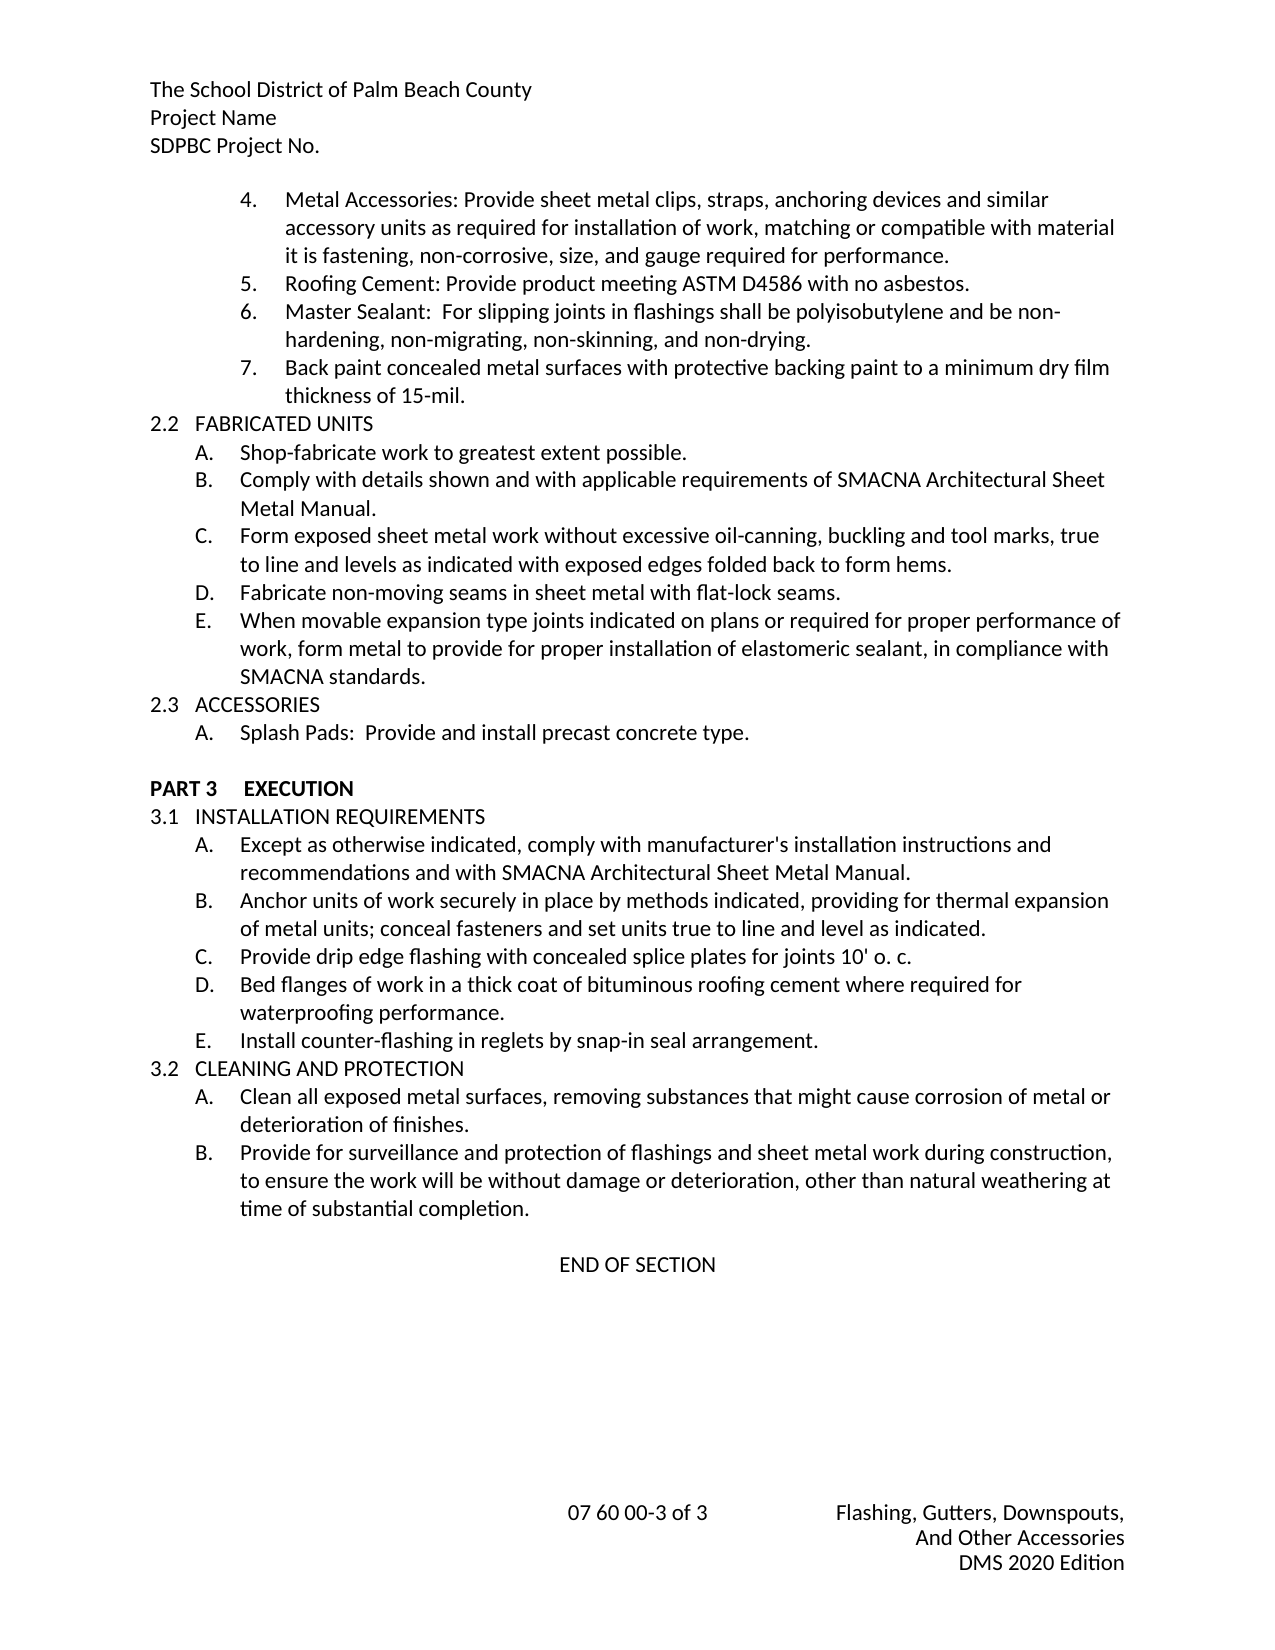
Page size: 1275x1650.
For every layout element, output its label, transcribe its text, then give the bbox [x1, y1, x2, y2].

list Except as otherwise indicated, comply with manufacturer's installation instructions and recommendations and with SMACNA Architectural Sheet Metal Manual. [195, 830, 1125, 886]
list Back paint concealed metal surfaces with protective backing paint to a minimum dry film thickness of 15-mil. [240, 353, 1125, 409]
list Install counter-flashing in reglets by snap-in seal arrangement. [195, 1026, 1125, 1054]
list INSTALLATION REQUIREMENTS [150, 802, 1125, 830]
list Fabricate non-moving seams in sheet metal with flat-lock seams. [195, 578, 1125, 606]
list Comply with details shown and with applicable requirements of SMACNA Architectural Sheet Metal Manual. [195, 466, 1125, 522]
list Splash Pads: Provide and install precast concrete type. [195, 718, 1125, 746]
list When movable expansion type joints indicated on plans or required for proper performance of work, form metal to provide for proper installation of elastomeric sealant, in compliance with SMACNA standards. [195, 606, 1125, 690]
list Provide for surveillance and protection of flashings and sheet metal work during construction, to ensure the work will be without damage or deterioration, other than natural weathering at time of substantial completion. [195, 1138, 1125, 1222]
list Bed flanges of work in a thick coat of bituminous roofing cement where required for waterproofing performance. [195, 970, 1125, 1026]
list Shop-fabricate work to greatest extent possible. [195, 438, 1125, 466]
list Roofing Cement: Provide product meeting ASTM D4586 with no asbestos. [240, 269, 1125, 297]
text PART 3 EXECUTION [150, 774, 1125, 802]
text END OF SECTION [150, 1250, 1125, 1278]
list Metal Accessories: Provide sheet metal clips, straps, anchoring devices and similar accessory units as required for installation of work, matching or compatible with material it is fastening, non-corrosive, size, and gauge required for performance. [240, 185, 1125, 269]
list Master Sealant: For slipping joints in flashings shall be polyisobutylene and be non-hardening, non-migrating, non-skinning, and non-drying. [240, 297, 1125, 353]
list Form exposed sheet metal work without excessive oil-canning, buckling and tool marks, true to line and levels as indicated with exposed edges folded back to form hems. [195, 522, 1125, 578]
list Provide drip edge flashing with concealed splice plates for joints 10' o. c. [195, 942, 1125, 970]
list CLEANING AND PROTECTION [150, 1054, 1125, 1082]
list Anchor units of work securely in place by methods indicated, providing for thermal expansion of metal units; conceal fasteners and set units true to line and level as indicated. [195, 886, 1125, 942]
list FABRICATED UNITS [150, 409, 1125, 438]
list Clean all exposed metal surfaces, removing substances that might cause corrosion of metal or deterioration of finishes. [195, 1082, 1125, 1138]
list ACCESSORIES [150, 690, 1125, 718]
